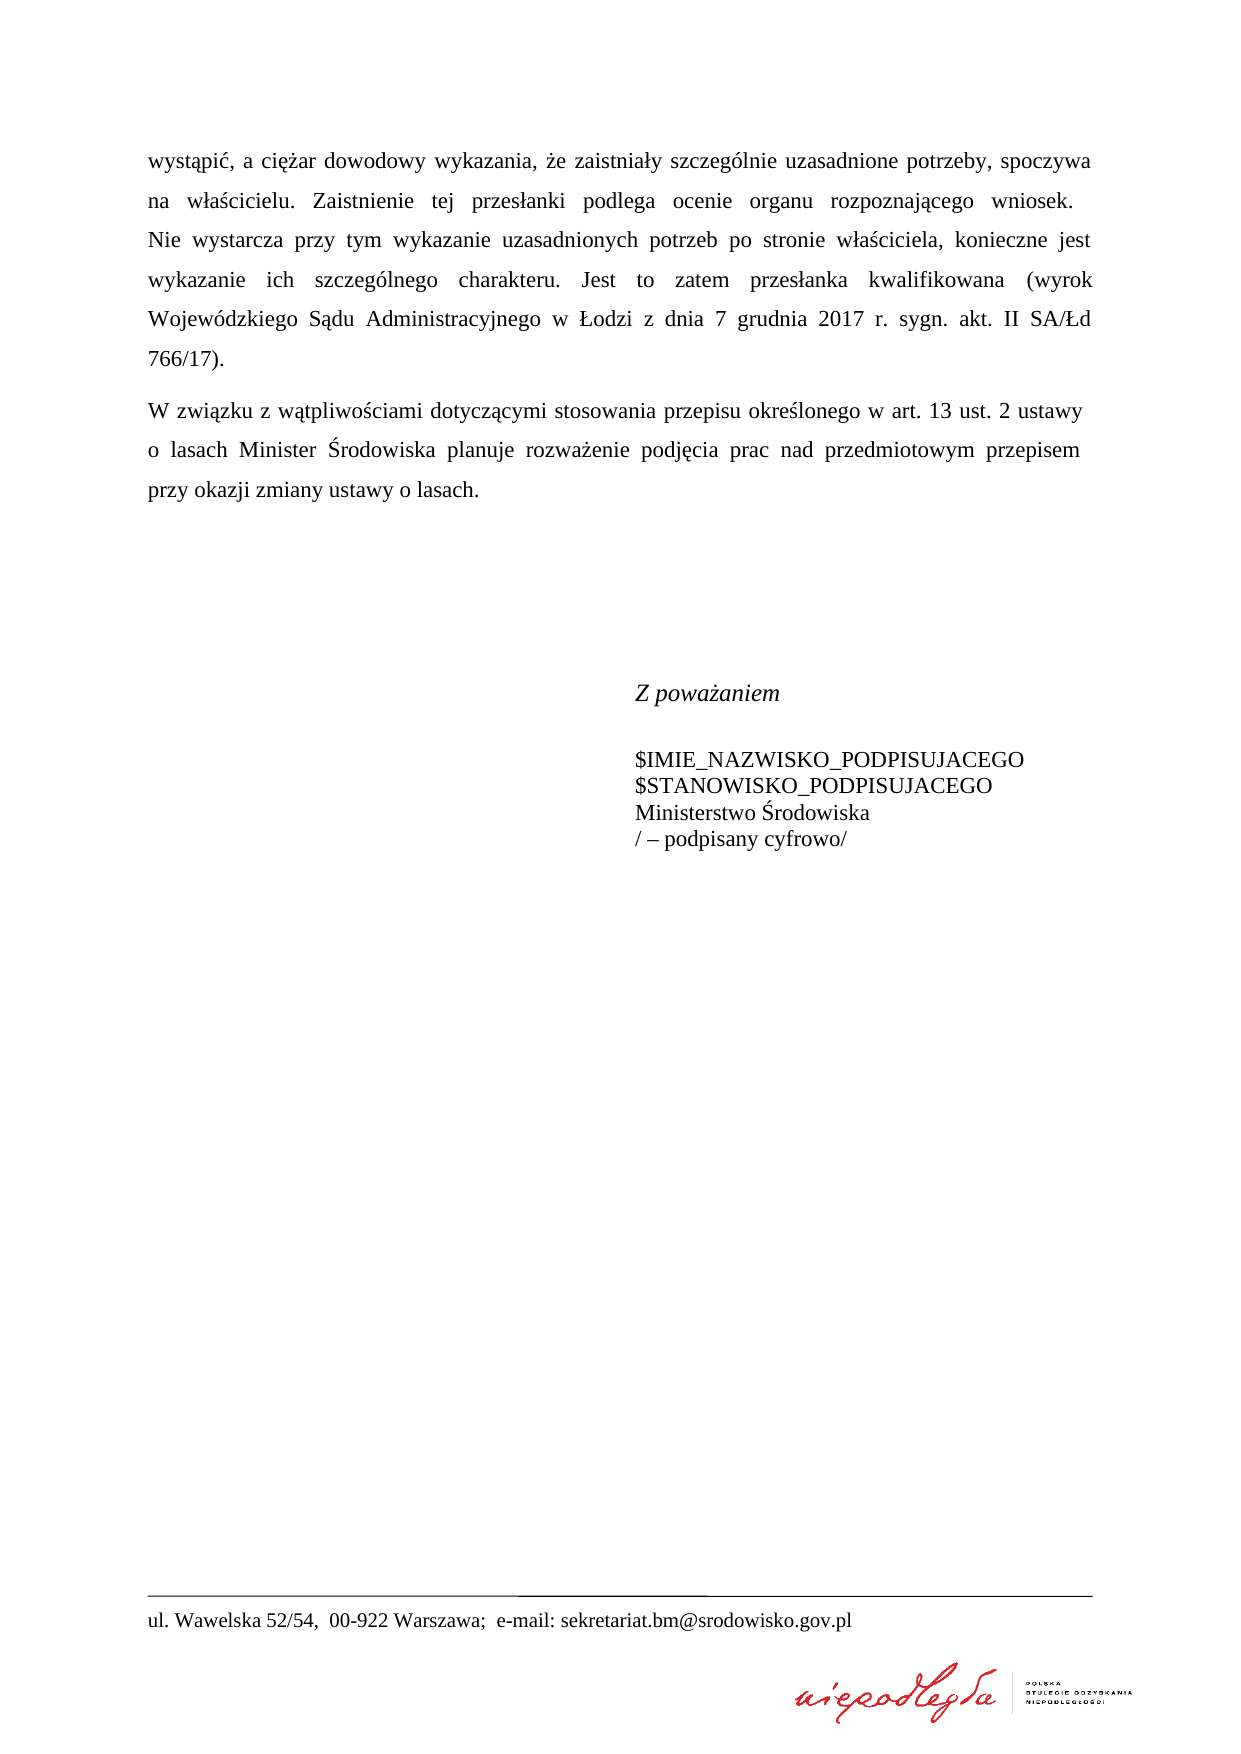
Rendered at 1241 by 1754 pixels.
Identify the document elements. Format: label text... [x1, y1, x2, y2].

text W związku z wątpliwościami dotyczącymi stosowania przepisu określonego w art. 13 ust. 2 ustawy o lasach Minister Środowiska planuje rozważenie podjęcia prac nad przedmiotowym przepisem przy okazji zmiany ustawy o lasach. [148, 397, 1093, 502]
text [148, 148, 1093, 371]
text Z poważaniem [148, 678, 1093, 707]
text Ministerstwo Środowiska / – podpisany cyfrowo/ [635, 799, 1093, 851]
picture [786, 1652, 1137, 1728]
text $STANOWISKO_PODPISUJACEGO [635, 772, 1093, 799]
text $IMIE_NAZWISKO_PODPISUJACEGO [635, 746, 1093, 772]
